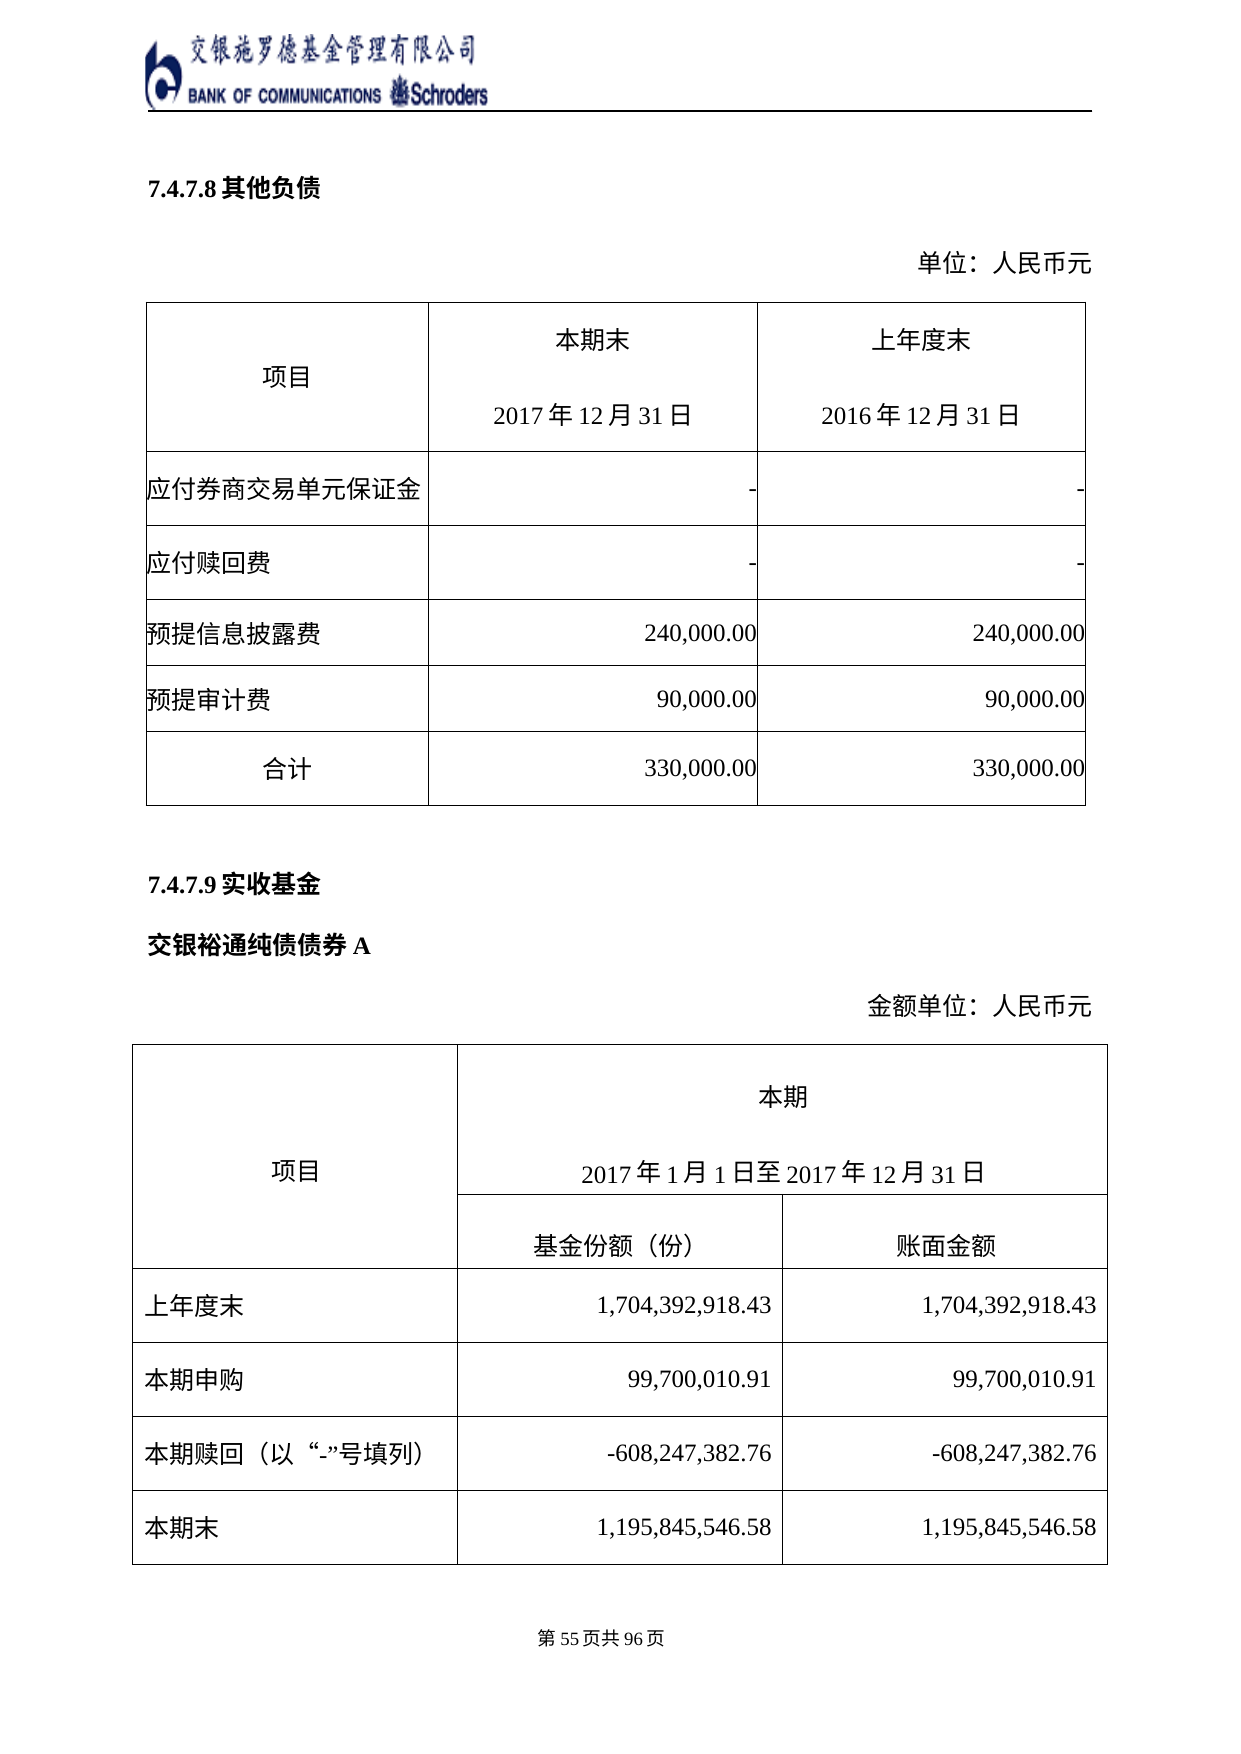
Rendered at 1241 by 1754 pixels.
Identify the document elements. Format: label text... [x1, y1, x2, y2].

table_cell 90,000.00 [429, 666, 757, 731]
table_cell 1,195,845,546.58 [458, 1491, 782, 1564]
table_cell 90,000.00 [758, 666, 1085, 731]
table_cell 1,195,845,546.58 [783, 1491, 1107, 1564]
table_header 上年度末 2016年12月31日 [758, 303, 1085, 451]
table_cell - [758, 526, 1085, 599]
table_cell 基金份额（份） [458, 1195, 782, 1268]
table_cell 330,000.00 [758, 732, 1085, 805]
table_cell - [429, 526, 757, 599]
table_cell - [758, 452, 1085, 525]
table_header 本期末 2017年12月31日 [429, 303, 757, 451]
table_cell 1,704,392,918.43 [783, 1269, 1107, 1342]
table_cell 1,704,392,918.43 [458, 1269, 782, 1342]
table_cell - [429, 452, 757, 525]
table_cell 240,000.00 [429, 600, 757, 665]
picture [145, 34, 488, 110]
table_cell 本期末 [133, 1491, 457, 1564]
table_cell -608,247,382.76 [458, 1417, 782, 1490]
table_header 项目 [133, 1045, 457, 1268]
table_cell 合计 [147, 732, 428, 805]
table_header 项目 [147, 303, 428, 451]
table_cell 应付券商交易单元保证金 [147, 452, 428, 525]
table_cell 99,700,010.91 [783, 1343, 1107, 1416]
table_cell -608,247,382.76 [783, 1417, 1107, 1490]
table_cell 应付赎回费 [147, 526, 428, 599]
text 7.4.7.8其他负债 [148, 154, 1092, 219]
table_cell 本期申购 [133, 1343, 457, 1416]
table_cell 99,700,010.91 [458, 1343, 782, 1416]
table_cell 预提审计费 [147, 666, 428, 731]
table_header 本期 2017年1月1日至2017年12月31日 [458, 1045, 1107, 1194]
text 交银裕通纯债债券A [148, 926, 1092, 962]
table_cell 账面金额 [783, 1195, 1107, 1268]
text 金额单位：人民币元 [149, 972, 1092, 1037]
table_cell 上年度末 [133, 1269, 457, 1342]
table_cell 预提信息披露费 [147, 600, 428, 665]
table_cell 330,000.00 [429, 732, 757, 805]
table_cell 本期赎回（以“-”号填列） [133, 1417, 457, 1490]
text 7.4.7.9实收基金 [148, 851, 1092, 916]
table_cell 240,000.00 [758, 600, 1085, 665]
text 单位：人民币元 [149, 229, 1092, 294]
